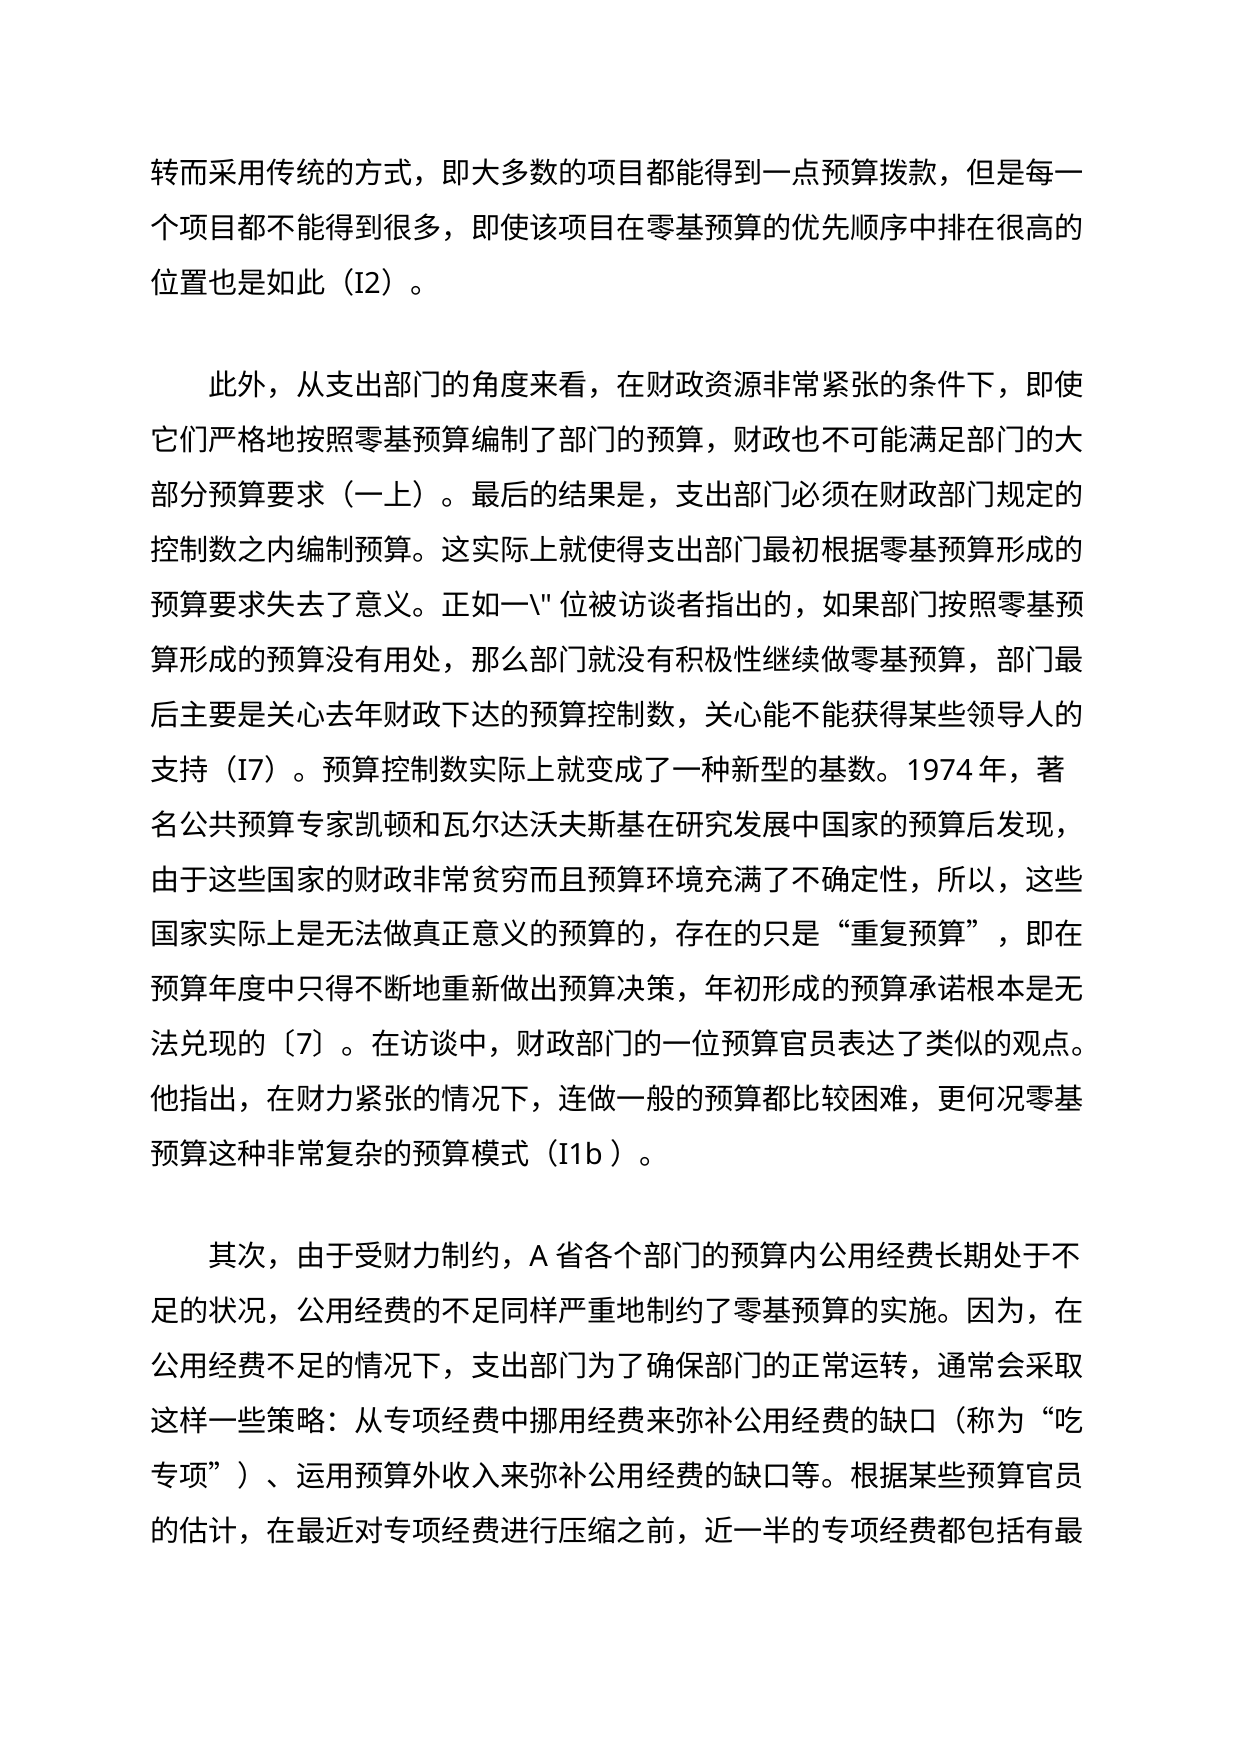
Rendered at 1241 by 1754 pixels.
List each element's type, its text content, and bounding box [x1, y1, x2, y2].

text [150, 150, 1090, 302]
text 此外，从支出部门的角度来看，在财政资源非常紧张的条件下，即使它们严格地按照零基预算编制了部门的预算，财政也不可能满足部门的大部分预算要求（一上）。最后的结果是，支出部门必须在财政部门规定的控制数之内编制预算。这实际上就使得支出部门最初根据零基预算形成的预算要求失去了意义。正如一\" 位被访谈者指出的，如果部门按照零基预算形成的预算没有用处，那么部门就没有积极性继续做零基预算，部门最后主要是关心去年财政下达的预算控制数，关心能不能获得某些领导人的支持（I7）。预算控制数实际上就变成了一种新型的基数。1974年，著名公共预算专家凯顿和瓦尔达沃夫斯基在研究发展中国家的预算后发现，由于这些国家的财政非常贫穷而且预算环境充满了不确定性，所以，这些国家实际上是无法做真正意义的预算的，存在的只是“重复预算”，即在预算年度中只得不断地重新做出预算决策，年初形成的预算承诺根本是无法兑现的〔7〕。在访谈中，财政部门的一位预算官员表达了类似的观点。他指出，在财力紧张的情况下，连做一般的预算都比较困难，更何况零基预算这种非常复杂的预算模式（I1b ）。 [150, 362, 1090, 1173]
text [150, 1233, 1090, 1549]
